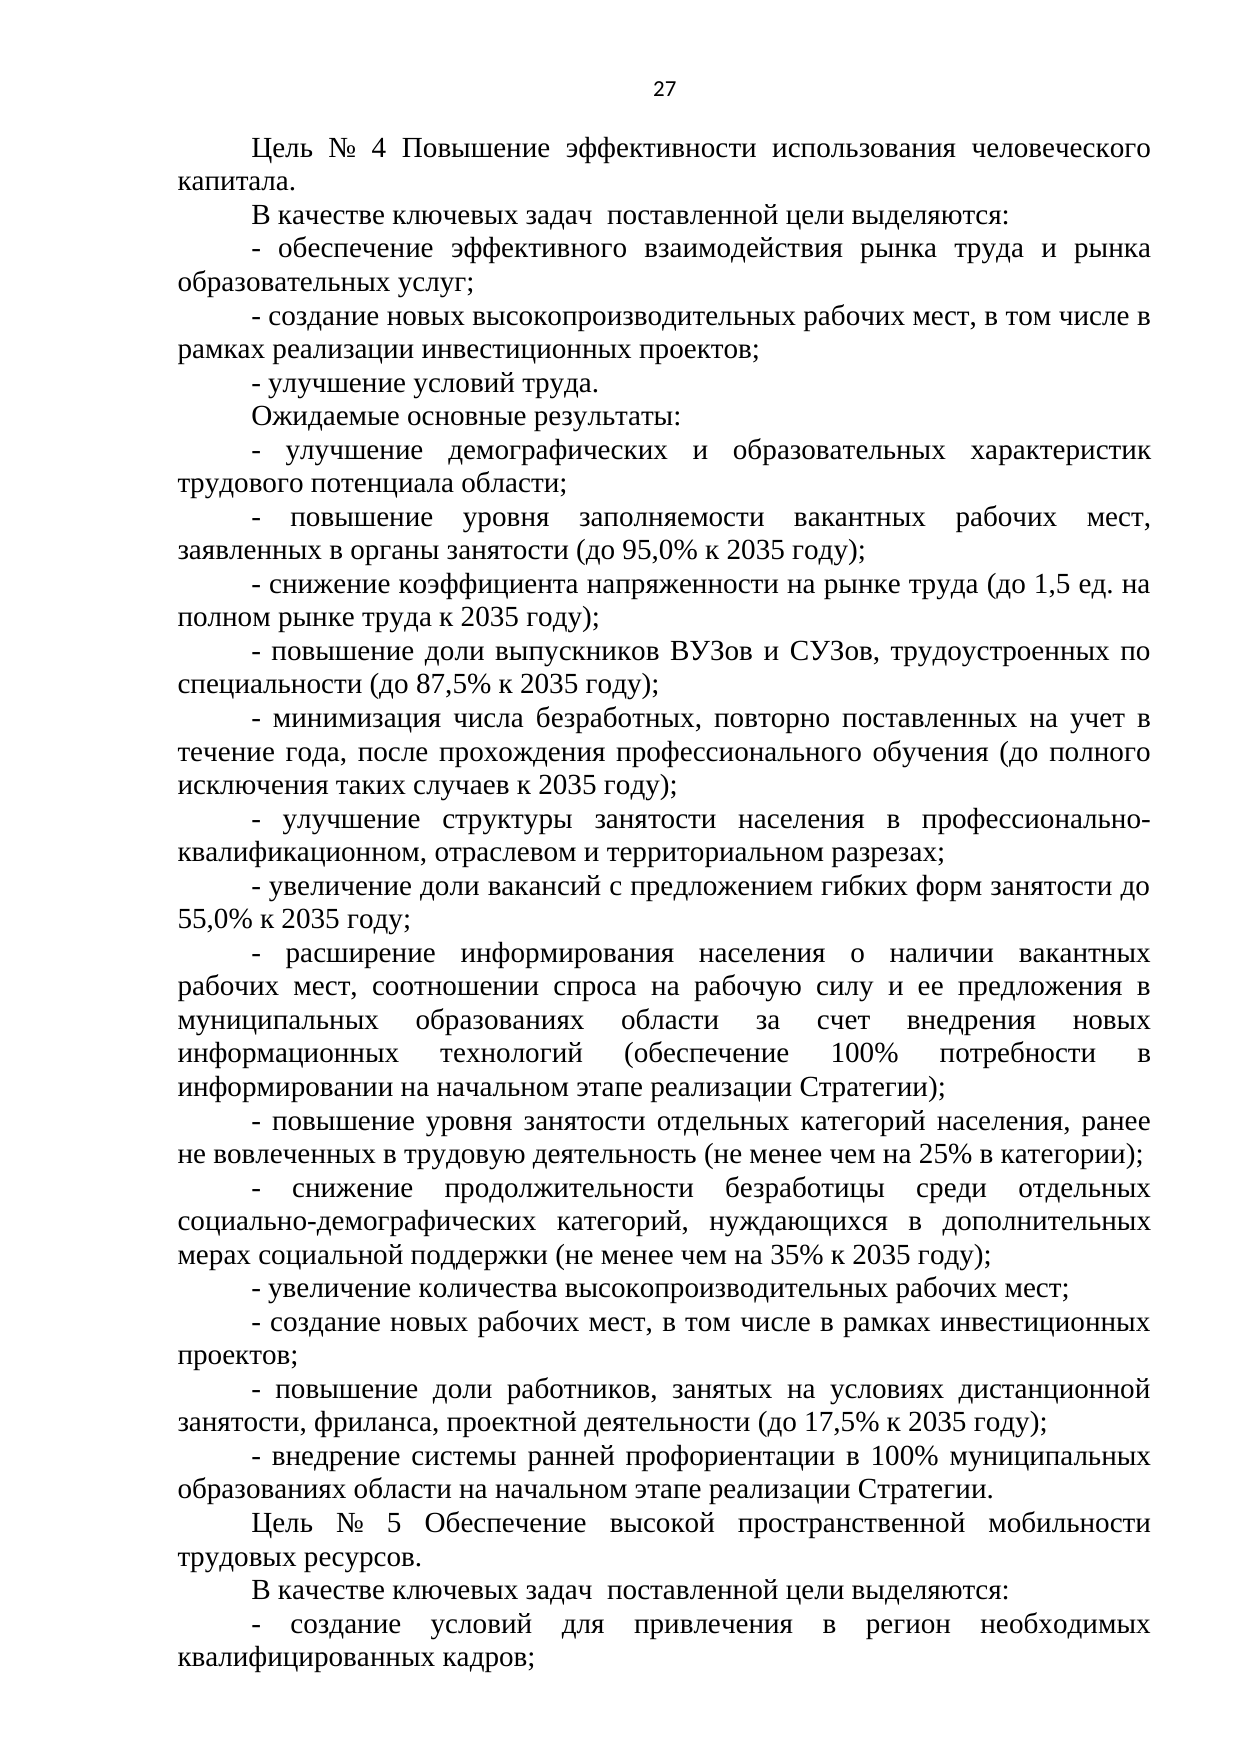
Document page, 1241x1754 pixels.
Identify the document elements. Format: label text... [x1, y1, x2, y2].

text Ожидаемые основные результаты: [177, 398, 1152, 432]
text - создание новых высокопроизводительных рабочих мест, в том числе в рамках реализации инвестиционных проектов; [177, 298, 1152, 365]
text - повышение доли работников, занятых на условиях дистанционной занятости, фриланса, проектной деятельности (до 17,5% к 2035 году); [177, 1371, 1152, 1438]
text - повышение уровня занятости отдельных категорий населения, ранее не вовлеченных в трудовую деятельность (не менее чем на 25% в категории); [177, 1103, 1152, 1170]
text - расширение информирования населения о наличии вакантных рабочих мест, соотношении спроса на рабочую силу и ее предложения в муниципальных образованиях области за счет внедрения новых информационных технологий (обеспечение 100% потребности в информировании на начальном этапе реализации Стратегии); [177, 935, 1152, 1103]
text В качестве ключевых задач поставленной цели выделяются: [177, 197, 1152, 231]
text - повышение уровня заполняемости вакантных рабочих мест, заявленных в органы занятости (до 95,0% к 2035 году); [177, 499, 1152, 566]
text Цель № 5 Обеспечение высокой пространственной мобильности трудовых ресурсов. [177, 1505, 1152, 1572]
text - улучшение демографических и образовательных характеристик трудового потенциала области; [177, 432, 1152, 499]
text - снижение продолжительности безработицы среди отдельных социально-демографических категорий, нуждающихся в дополнительных мерах социальной поддержки (не менее чем на 35% к 2035 году); [177, 1170, 1152, 1270]
text - снижение коэффициента напряженности на рынке труда (до 1,5 ед. на полном рынке труда к 2035 году); [177, 566, 1152, 633]
text - обеспечение эффективного взаимодействия рынка труда и рынка образовательных услуг; [177, 231, 1152, 298]
text Цель № 4 Повышение эффективности использования человеческого капитала. [177, 130, 1152, 197]
text - улучшение структуры занятости населения в профессионально-квалификационном, отраслевом и территориальном разрезах; [177, 801, 1152, 868]
text - создание условий для привлечения в регион необходимых квалифицированных кадров; [177, 1606, 1152, 1673]
text - улучшение условий труда. [177, 365, 1152, 398]
text - увеличение доли вакансий с предложением гибких форм занятости до 55,0% к 2035 году; [177, 868, 1152, 935]
text В качестве ключевых задач поставленной цели выделяются: [177, 1572, 1152, 1606]
text - создание новых рабочих мест, в том числе в рамках инвестиционных проектов; [177, 1304, 1152, 1371]
text - минимизация числа безработных, повторно поставленных на учет в течение года, после прохождения профессионального обучения (до полного исключения таких случаев к 2035 году); [177, 700, 1152, 801]
text - увеличение количества высокопроизводительных рабочих мест; [177, 1270, 1152, 1304]
text - внедрение системы ранней профориентации в 100% муниципальных образованиях области на начальном этапе реализации Стратегии. [177, 1438, 1152, 1505]
text - повышение доли выпускников ВУЗов и СУЗов, трудоустроенных по специальности (до 87,5% к 2035 году); [177, 633, 1152, 700]
